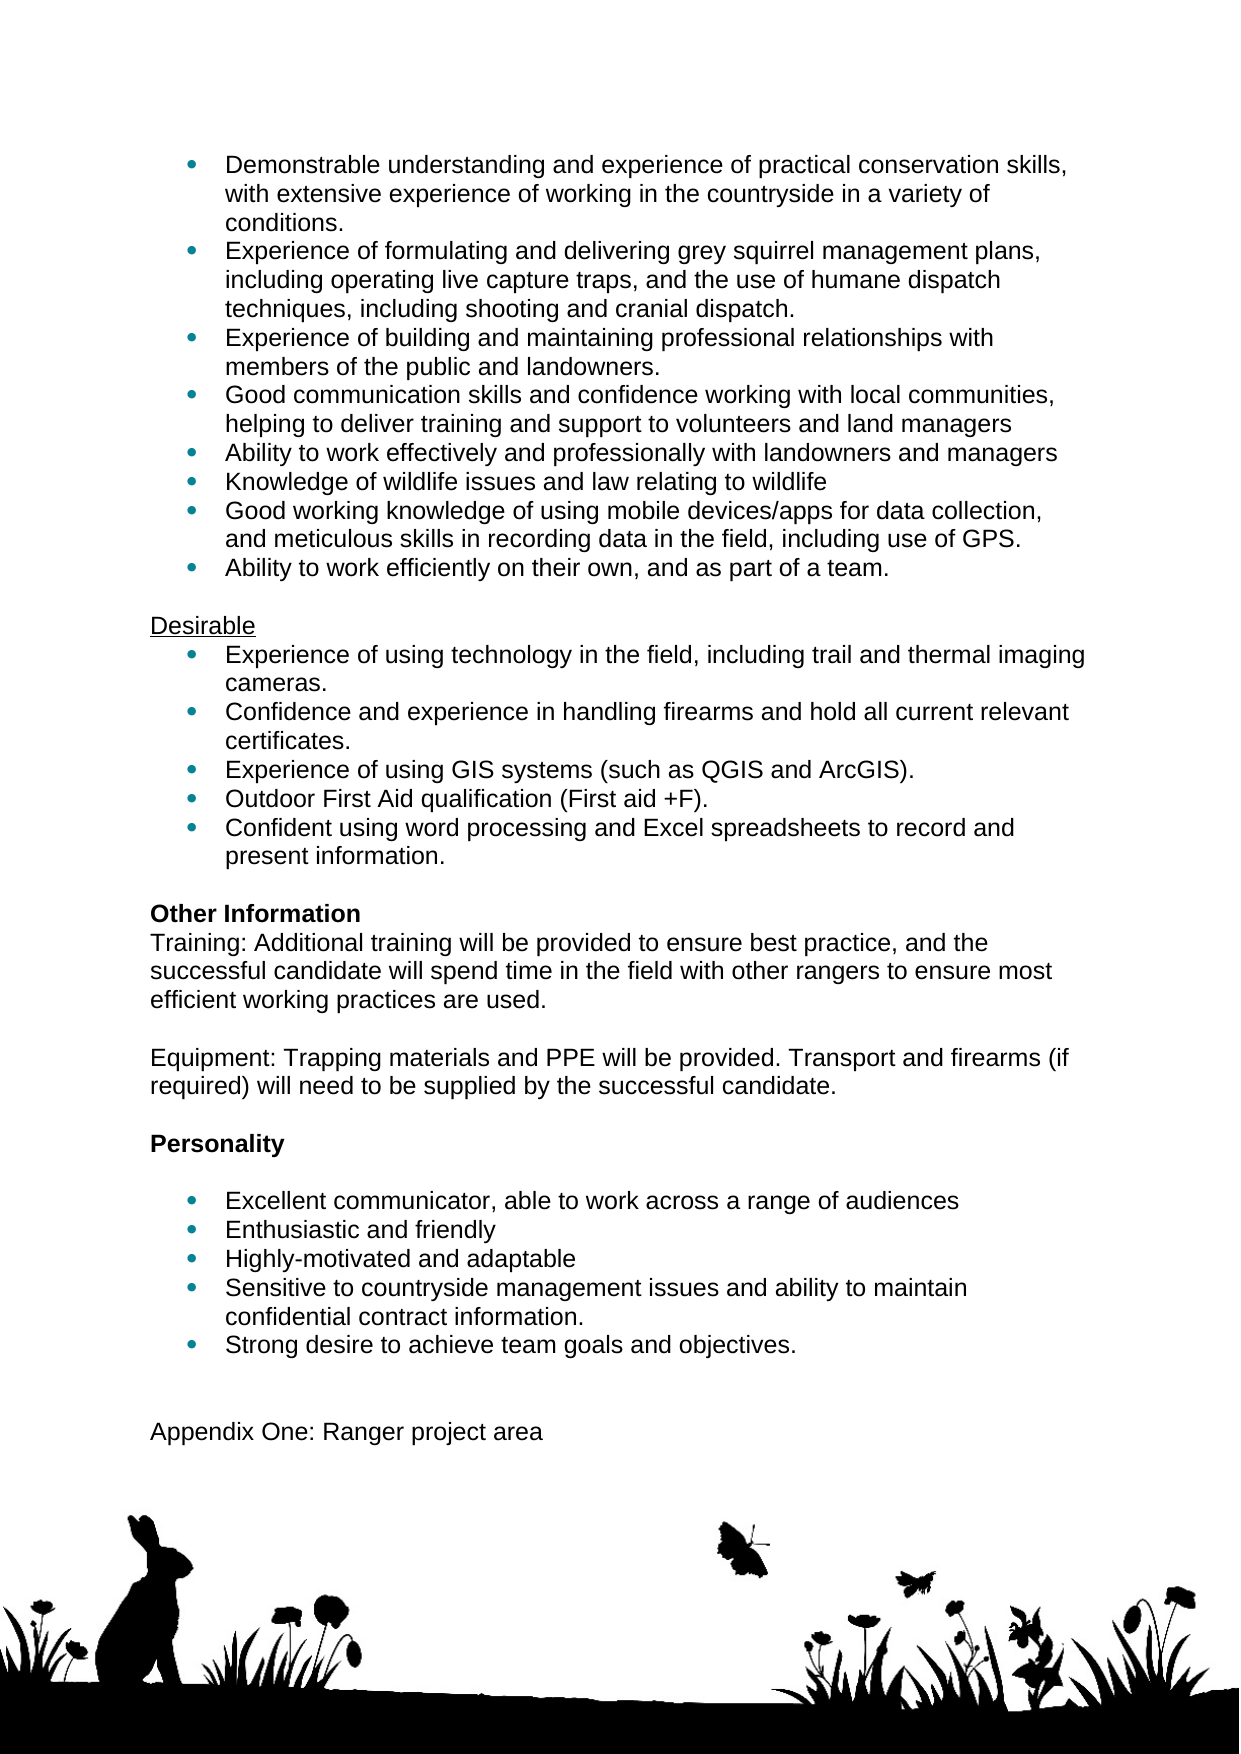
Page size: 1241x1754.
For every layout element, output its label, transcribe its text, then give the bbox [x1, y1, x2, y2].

text Personality [150, 1129, 1090, 1158]
list Experience of using technology in the field, including trail and thermal imaging cameras. [187, 639, 1090, 697]
list Highly-motivated and adaptable [187, 1244, 1090, 1273]
list Experience of building and maintaining professional relationships with members of the public and landowners. [187, 323, 1090, 380]
list Strong desire to achieve team goals and objectives. [187, 1331, 1090, 1359]
list Demonstrable understanding and experience of practical conservation skills, with extensive experience of working in the countryside in a variety of conditions. [187, 150, 1090, 236]
list Outdoor First Aid qualification (First aid +F). [187, 784, 1090, 812]
text Other Information [150, 899, 1090, 928]
text Desirable [150, 611, 1090, 639]
list Knowledge of wildlife issues and law relating to wildlife [187, 467, 1090, 496]
text Equipment: Trapping materials and PPE will be provided. Transport and firearms (if required) will need to be supplied by the successful candidate. [150, 1043, 1090, 1100]
list Enthusiastic and friendly [187, 1215, 1090, 1244]
list Good communication skills and confidence working with local communities, helping to deliver training and support to volunteers and land managers [187, 380, 1090, 438]
picture [0, 1501, 1239, 1754]
list Excellent communicator, able to work across a range of audiences [187, 1186, 1090, 1215]
list Ability to work effectively and professionally with landowners and managers [187, 438, 1090, 467]
list Experience of using GIS systems (such as QGIS and ArcGIS). [187, 755, 1090, 784]
list Good working knowledge of using mobile devices/apps for data collection, and meticulous skills in recording data in the field, including use of GPS. [187, 496, 1090, 553]
list Confidence and experience in handling firearms and hold all current relevant certificates. [187, 697, 1090, 755]
text Appendix One: Ranger project area [150, 1417, 1090, 1446]
list Sensitive to countryside management issues and ability to maintain confidential contract information. [187, 1273, 1090, 1331]
list Confident using word processing and Excel spreadsheets to record and present information. [187, 812, 1090, 870]
text Training: Additional training will be provided to ensure best practice, and the successful candidate will spend time in the field with other rangers to ensure most efficient working practices are used. [150, 928, 1090, 1014]
list Experience of formulating and delivering grey squirrel management plans, including operating live capture traps, and the use of humane dispatch techniques, including shooting and cranial dispatch. [187, 236, 1090, 323]
list Ability to work efficiently on their own, and as part of a team. [187, 553, 1090, 582]
